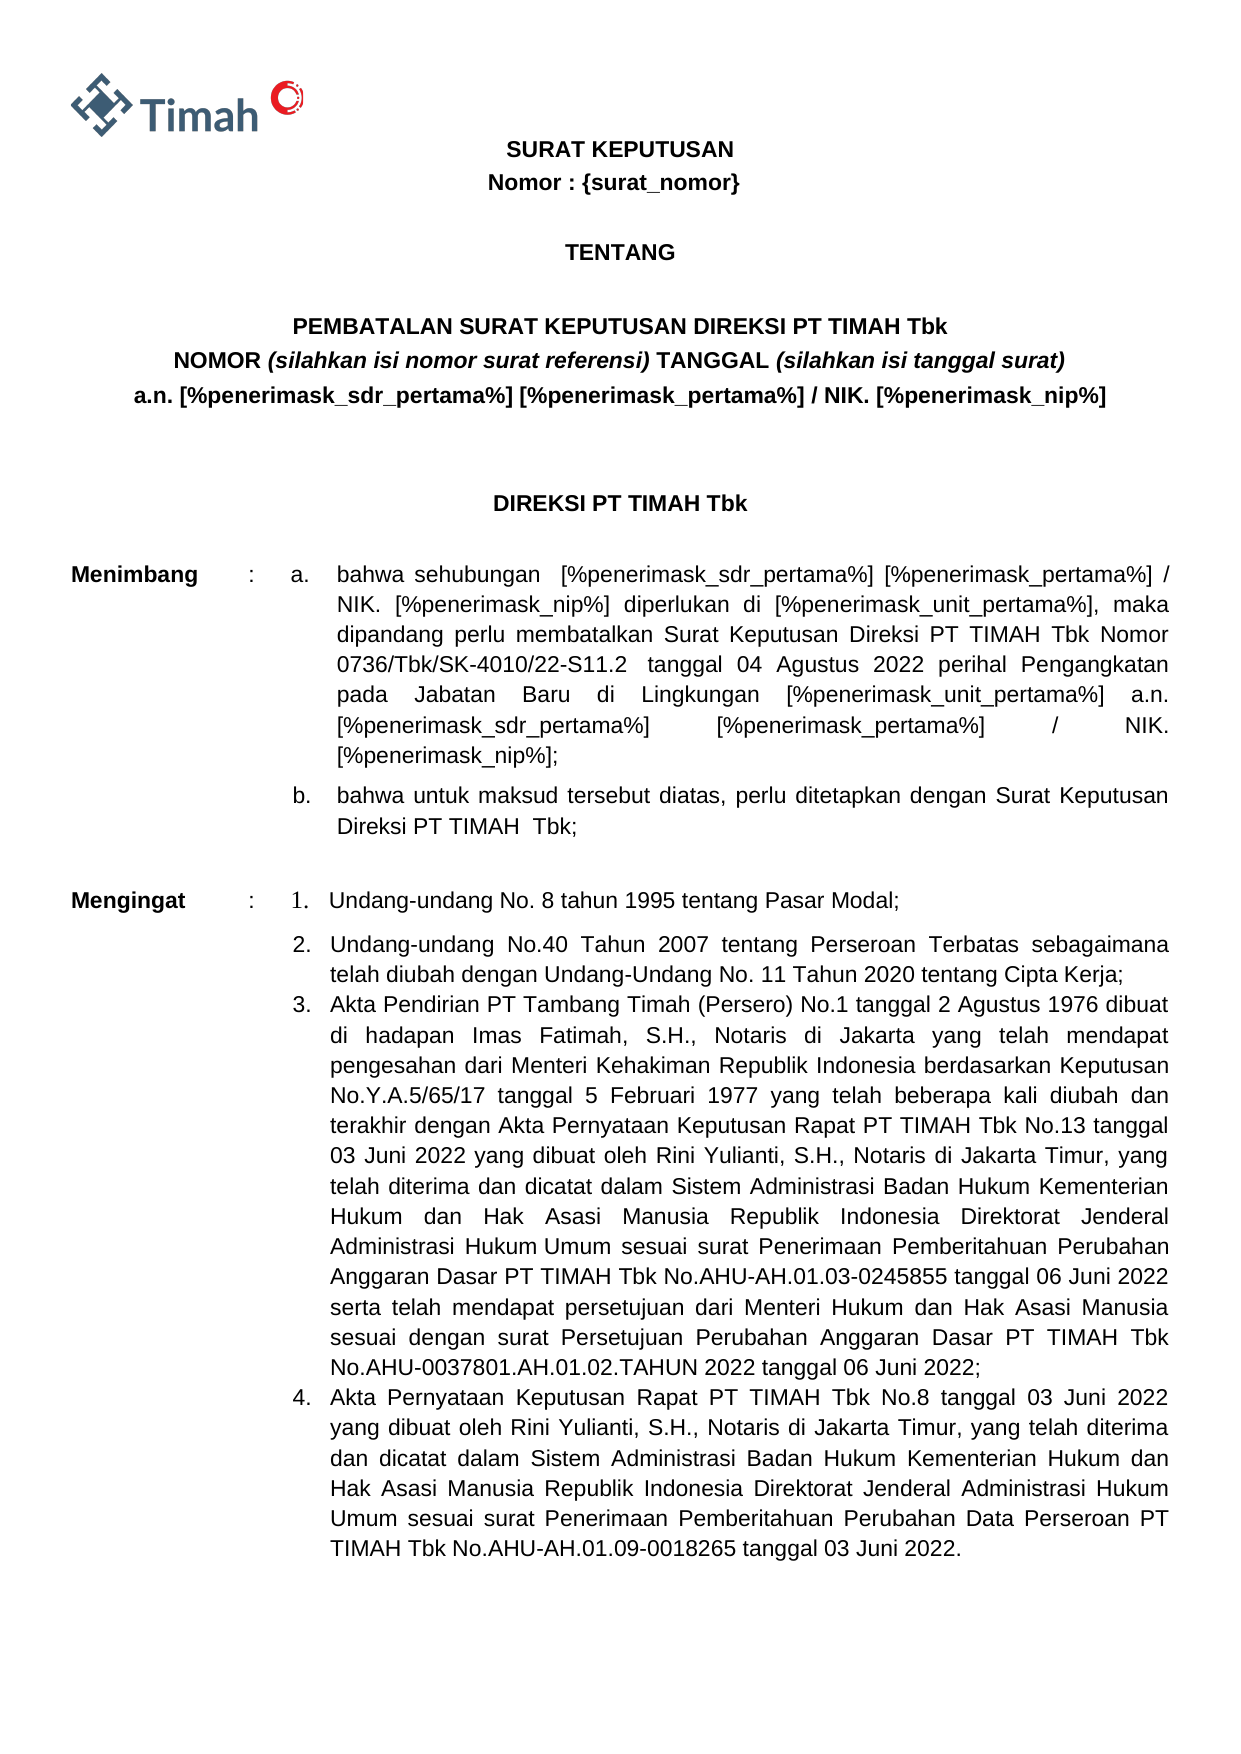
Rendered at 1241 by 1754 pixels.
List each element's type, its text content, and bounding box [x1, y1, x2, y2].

text NOMOR (silahkan isi nomor surat referensi) TANGGAL (silahkan isi tanggal surat) [71, 347, 1169, 374]
text Nomor : {surat_nomor} [71, 168, 1169, 195]
list Akta Pernyataan Keputusan Rapat PT TIMAH Tbk No.8 tanggal 03 Juni 2022 yang dibuat oleh Rini Yulianti, S.H., Notaris di Jakarta Timur, yang telah diterima dan dicatat dalam Sistem Administrasi Badan Hukum Kementerian Hukum dan Hak Asasi Manusia Republik Indonesia Direktorat Jenderal Administrasi Hukum Umum sesuai surat Penerimaan Pemberitahuan Perubahan Data Perseroan PT TIMAH Tbk No.AHU-AH.01.09-0018265 tanggal 03 Juni 2022. [292, 1409, 1169, 1587]
text DIREKSI PT TIMAH Tbk [71, 490, 1169, 516]
text Mengingat : 1. Undang-undang No. 8 tahun 1995 tentang Pasar Modal; [71, 886, 1169, 914]
picture [70, 73, 304, 137]
list Undang-undang No.40 Tahun 2007 tentang Perseroan Terbatas sebagaimana telah diubah dengan Undang-Undang No. 11 Tahun 2020 tentang Cipta Kerja; [292, 931, 1169, 988]
list bahwa untuk maksud tersebut diatas, perlu ditetapkan dengan Surat Keputusan Direksi PT TIMAH Tbk; [292, 782, 1169, 839]
subtitle SURAT KEPUTUSAN [71, 136, 1169, 162]
subtitle TENTANG [71, 239, 1169, 266]
list Akta Pendirian PT Tambang Timah (Persero) No.1 tanggal 2 Agustus 1976 dibuat di hadapan Imas Fatimah, S.H., Notaris di Jakarta yang telah mendapat pengesahan dari Menteri Kehakiman Republik Indonesia berdasarkan Keputusan No.Y.A.5/65/17 tanggal 5 Februari 1977 yang telah beberapa kali diubah dan terakhir dengan Akta Pernyataan Keputusan Rapat PT TIMAH Tbk No.13 tanggal 03 Juni 2022 yang dibuat oleh Rini Yulianti, S.H., Notaris di Jakarta Timur, yang telah diterima dan dicatat dalam Sistem Administrasi Badan Hukum Kementerian Hukum dan Hak Asasi Manusia Republik Indonesia Direktorat Jenderal Administrasi Hukum Umum sesuai surat Penerimaan Pemberitahuan Perubahan Anggaran Dasar PT TIMAH Tbk No.AHU-AH.01.03-0245855 tanggal 06 Juni 2022 serta telah mendapat persetujuan dari Menteri Hukum dan Hak Asasi Manusia sesuai dengan surat Persetujuan Perubahan Anggaran Dasar PT TIMAH Tbk No.AHU-0037801.AH.01.02.TAHUN 2022 tanggal 06 Juni 2022; [292, 1004, 1169, 1393]
text a.n. [%penerimask_sdr_pertama%] [%penerimask_pertama%] / NIK. [%penerimask_nip%] [71, 382, 1169, 408]
text PEMBATALAN SURAT KEPUTUSAN DIREKSI PT TIMAH Tbk [71, 313, 1169, 339]
text Menimbang : a. bahwa sehubungan [%penerimask_sdr_pertama%] [%penerimask_pertama%] / NIK. [%penerimask_nip%] diperlukan di [%penerimask_unit_pertama%], maka dipandang perlu membatalkan Surat Keputusan Direksi PT TIMAH Tbk Nomor 0736/Tbk/SK-4010/22-S11.2 tanggal 04 Agustus 2022 perihal Pengangkatan pada Jabatan Baru di Lingkungan [%penerimask_unit_pertama%] a.n. [%penerimask_sdr_pertama%] [%penerimask_pertama%] / NIK. [%penerimask_nip%]; [71, 561, 1169, 768]
